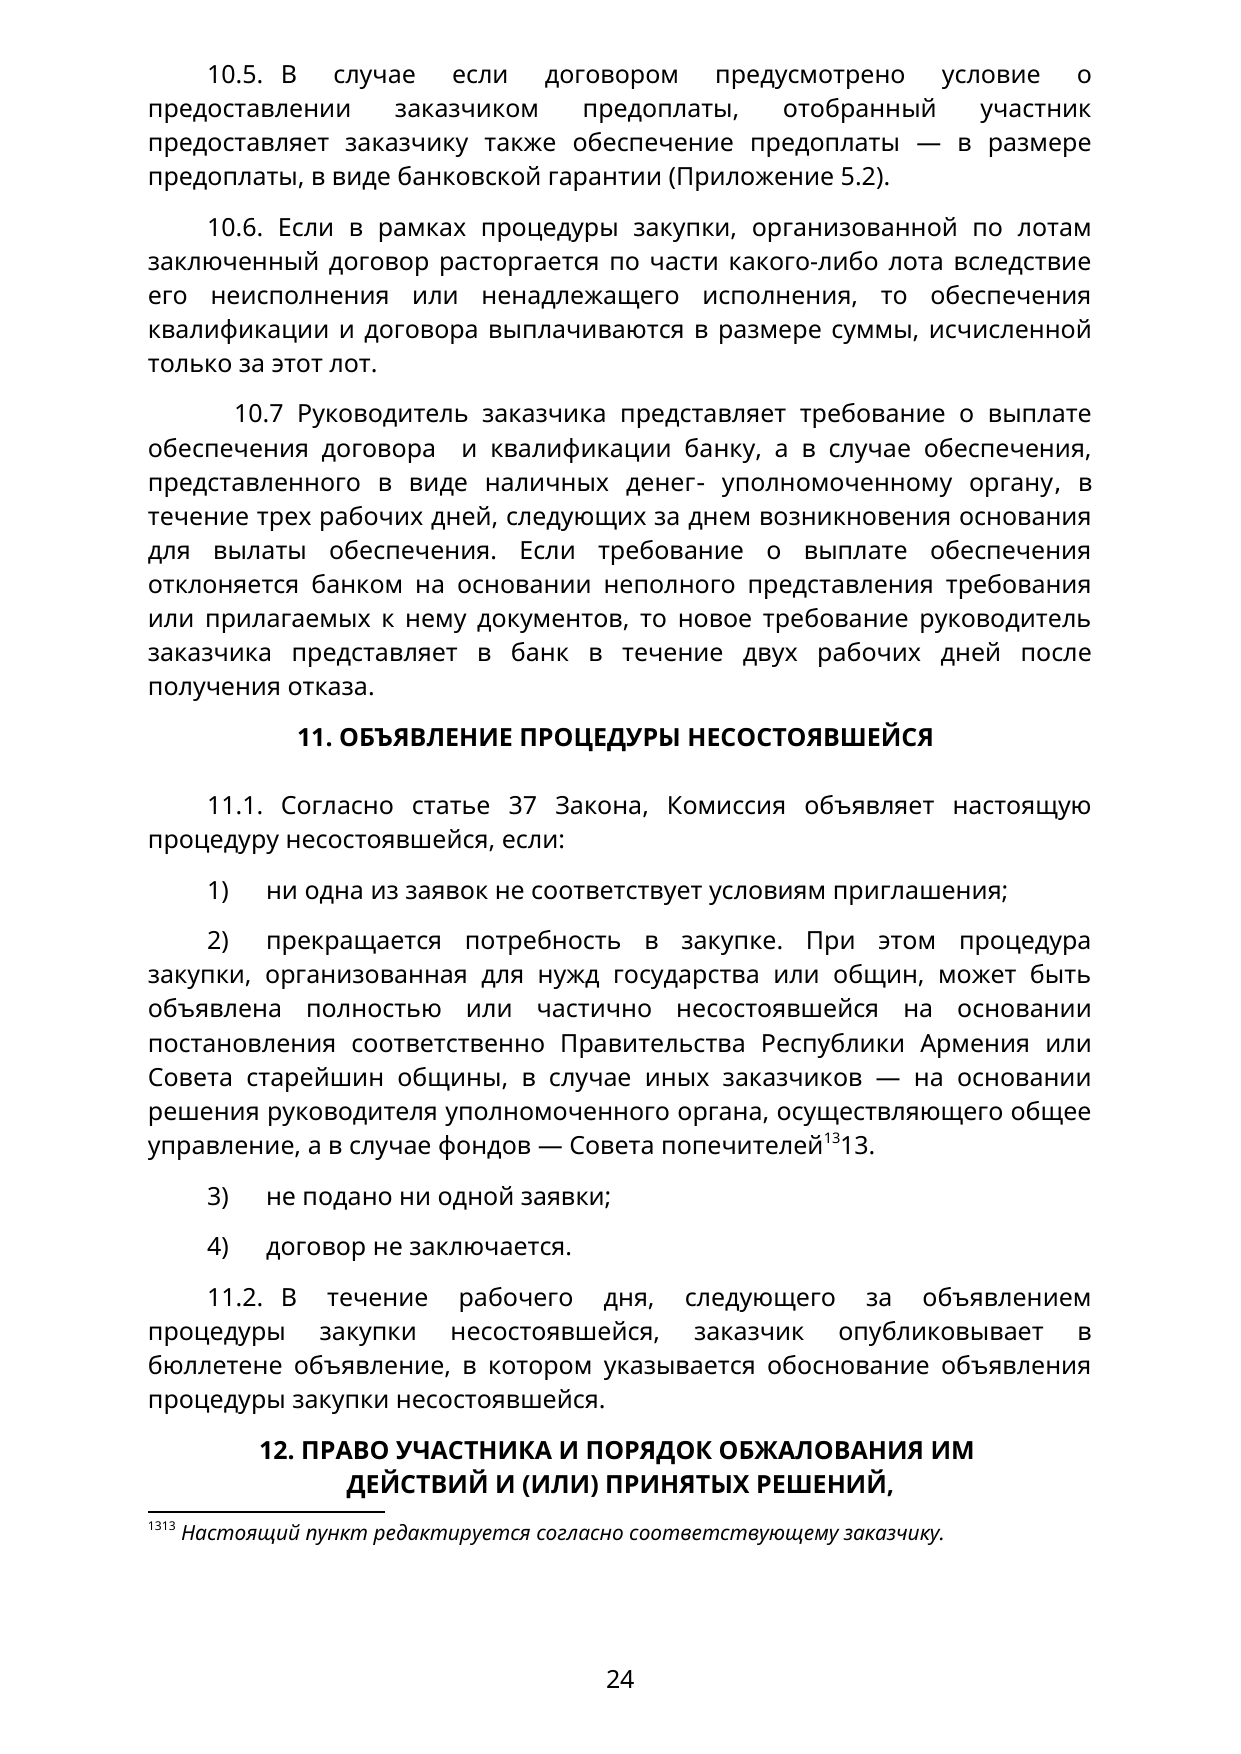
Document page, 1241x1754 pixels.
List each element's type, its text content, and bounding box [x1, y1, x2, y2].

text 1) ни одна из заявок не соответствует условиям приглашения; [148, 872, 1092, 906]
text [207, 1432, 1034, 1501]
text 10.7 Руководитель заказчика представляет требование о выплате обеспечения договора и квалификации банку, а в случае обеспечения, представленного в виде наличных денег- уполномоченному органу, в течение трех рабочих дней, следующих за днем возникновения основания для вылаты обеспечения. Если требование о выплате обеспечения отклоняется банком на основании неполного представления требования или прилагаемых к нему документов, то новое требование руководитель заказчика представляет в банк в течение двух рабочих дней после получения отказа. [148, 396, 1092, 703]
text 3) не подано ни одной заявки; [148, 1178, 1092, 1212]
text 11. ОБЪЯВЛЕНИЕ ПРОЦЕДУРЫ НЕСОСТОЯВШЕЙСЯ [148, 719, 1092, 753]
text 11.1. Согласно статье 37 Закона, Комиссия объявляет настоящую процедуру несостоявшейся, если: [148, 787, 1092, 856]
text 4) договор не заключается. [148, 1229, 1092, 1263]
text 2) прекращается потребность в закупке. При этом процедура закупки, организованная для нужд государства или общин, может быть объявлена полностью или частично несостоявшейся на основании постановления соответственно Правительства Республики Армения или Совета старейшин общины, в случае иных заказчиков — на основании решения руководителя уполномоченного органа, осуществляющего общее управление, а в случае фондов — Совета попечителей13. [148, 923, 1092, 1161]
text 10.5. В случае если договором предусмотрено условие о предоставлении заказчиком предоплаты, отобранный участник предоставляет заказчику также обеспечение предоплаты — в размере предоплаты, в виде банковской гарантии (Приложение 5.2). [148, 56, 1092, 192]
text 10.6. Если в рамках процедуры закупки, организованной по лотам заключенный договор расторгается по части какого-либо лота вследствие его неисполнения или ненадлежащего исполнения, то обеспечения квалификации и договора выплачиваются в размере суммы, исчисленной только за этот лот. [148, 209, 1092, 379]
text 11.2. В течение рабочего дня, следующего за объявлением процедуры закупки несостоявшейся, заказчик опубликовывает в бюллетене объявление, в котором указывается обоснование объявления процедуры закупки несостоявшейся. [148, 1279, 1092, 1416]
